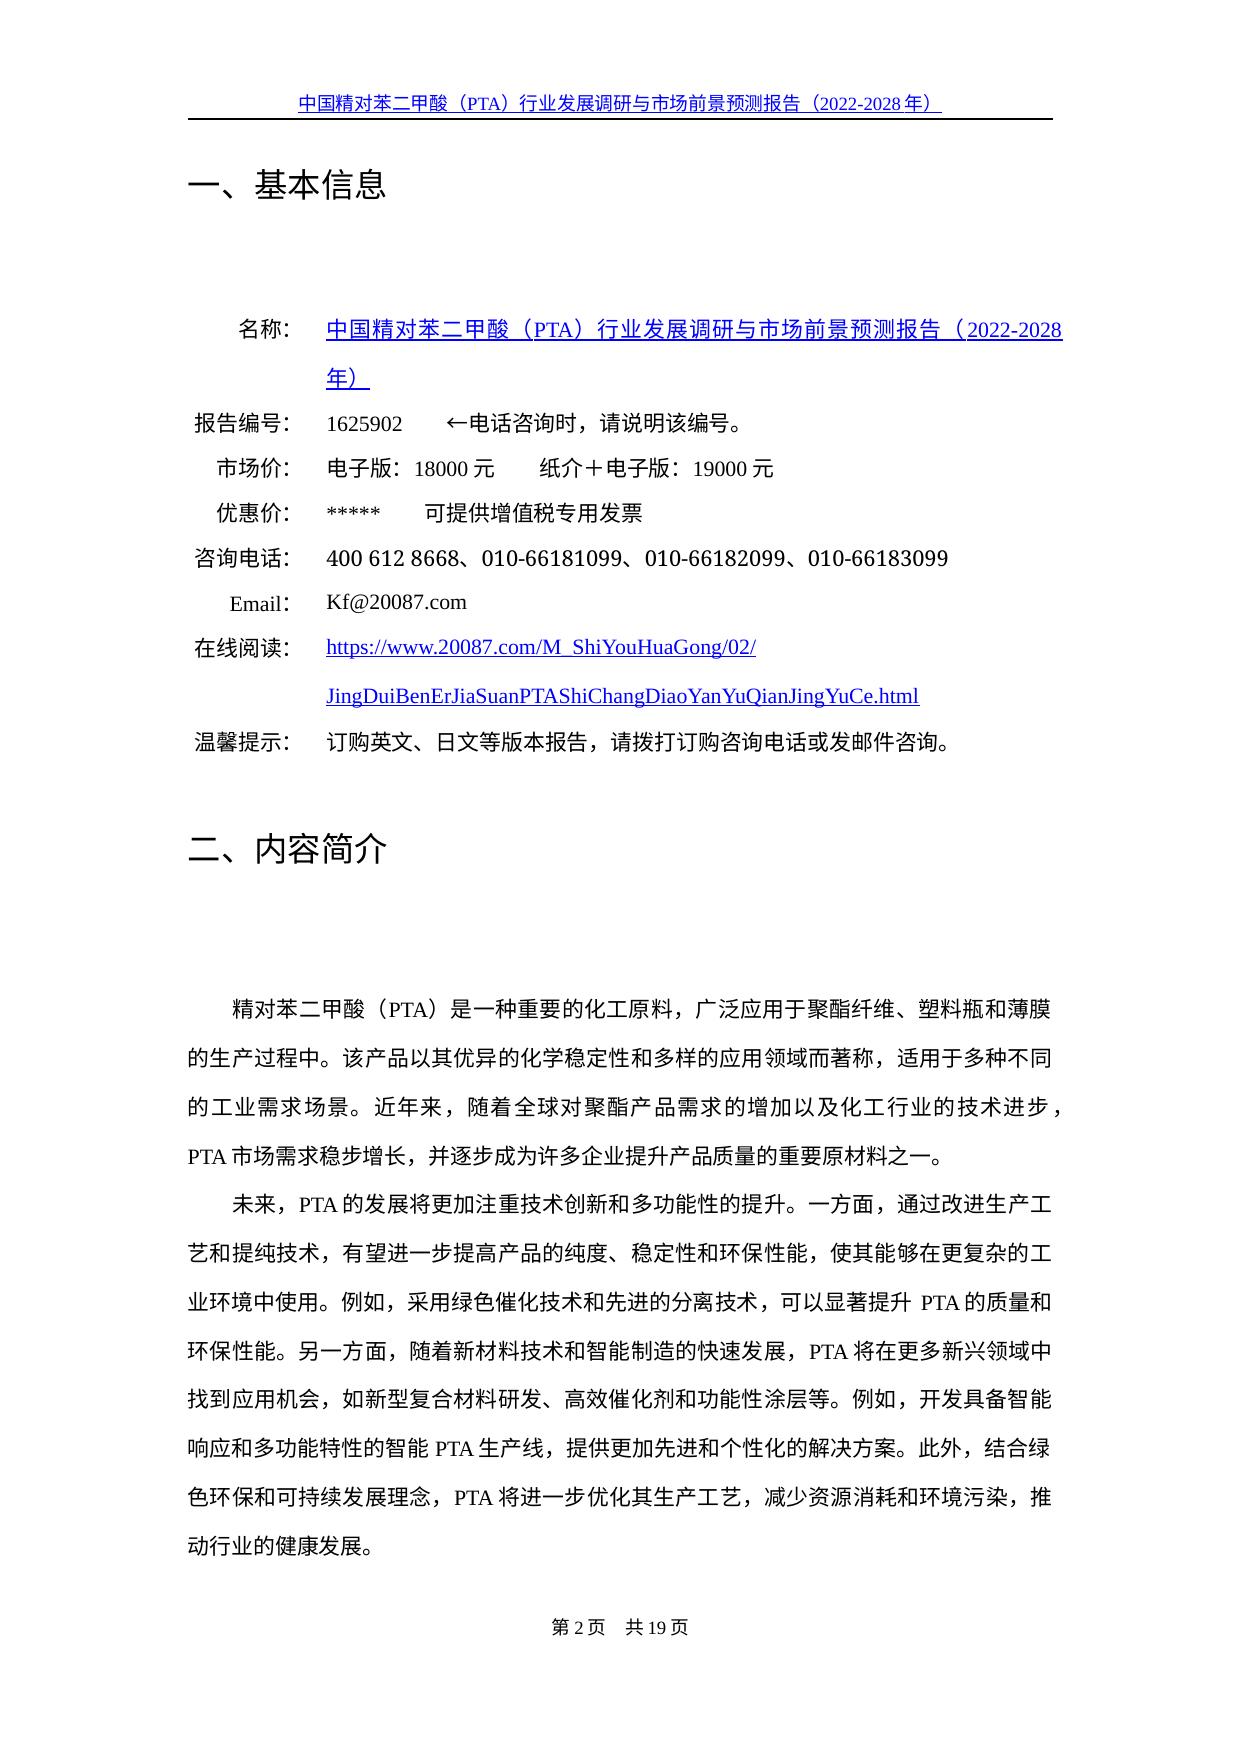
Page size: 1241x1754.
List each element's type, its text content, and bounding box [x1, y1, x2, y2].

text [187, 992, 1053, 1561]
table_cell ***** 可提供增值税专用发票 [315, 495, 1073, 540]
title 一、基本信息 [187, 150, 1053, 215]
table_cell Email： [167, 585, 315, 630]
table_header 名称： [167, 312, 315, 405]
table_cell 在线阅读： [167, 630, 315, 724]
table_cell 订购英文、日文等版本报告，请拨打订购咨询电话或发邮件咨询。 [315, 724, 1073, 769]
table_cell 咨询电话： [167, 540, 315, 585]
table_cell Kf@20087.com [315, 585, 1073, 630]
table_cell 1625902 ←电话咨询时，请说明该编号。 [315, 405, 1073, 450]
table_cell 报告编号： [167, 405, 315, 450]
table_header 中国精对苯二甲酸（PTA）行业发展调研与市场前景预测报告（2022-2028年） [315, 312, 1073, 405]
table_cell 温馨提示： [167, 724, 315, 769]
table_cell 优惠价： [167, 495, 315, 540]
title 二、内容简介 [187, 814, 1053, 879]
table_cell [315, 630, 1073, 724]
table_cell 400 612 8668、010-66181099、010-66182099、010-66183099 [315, 540, 1073, 585]
table_cell 市场价： [167, 450, 315, 495]
table_cell 电子版：18000 元 纸介＋电子版：19000 元 [315, 450, 1073, 495]
